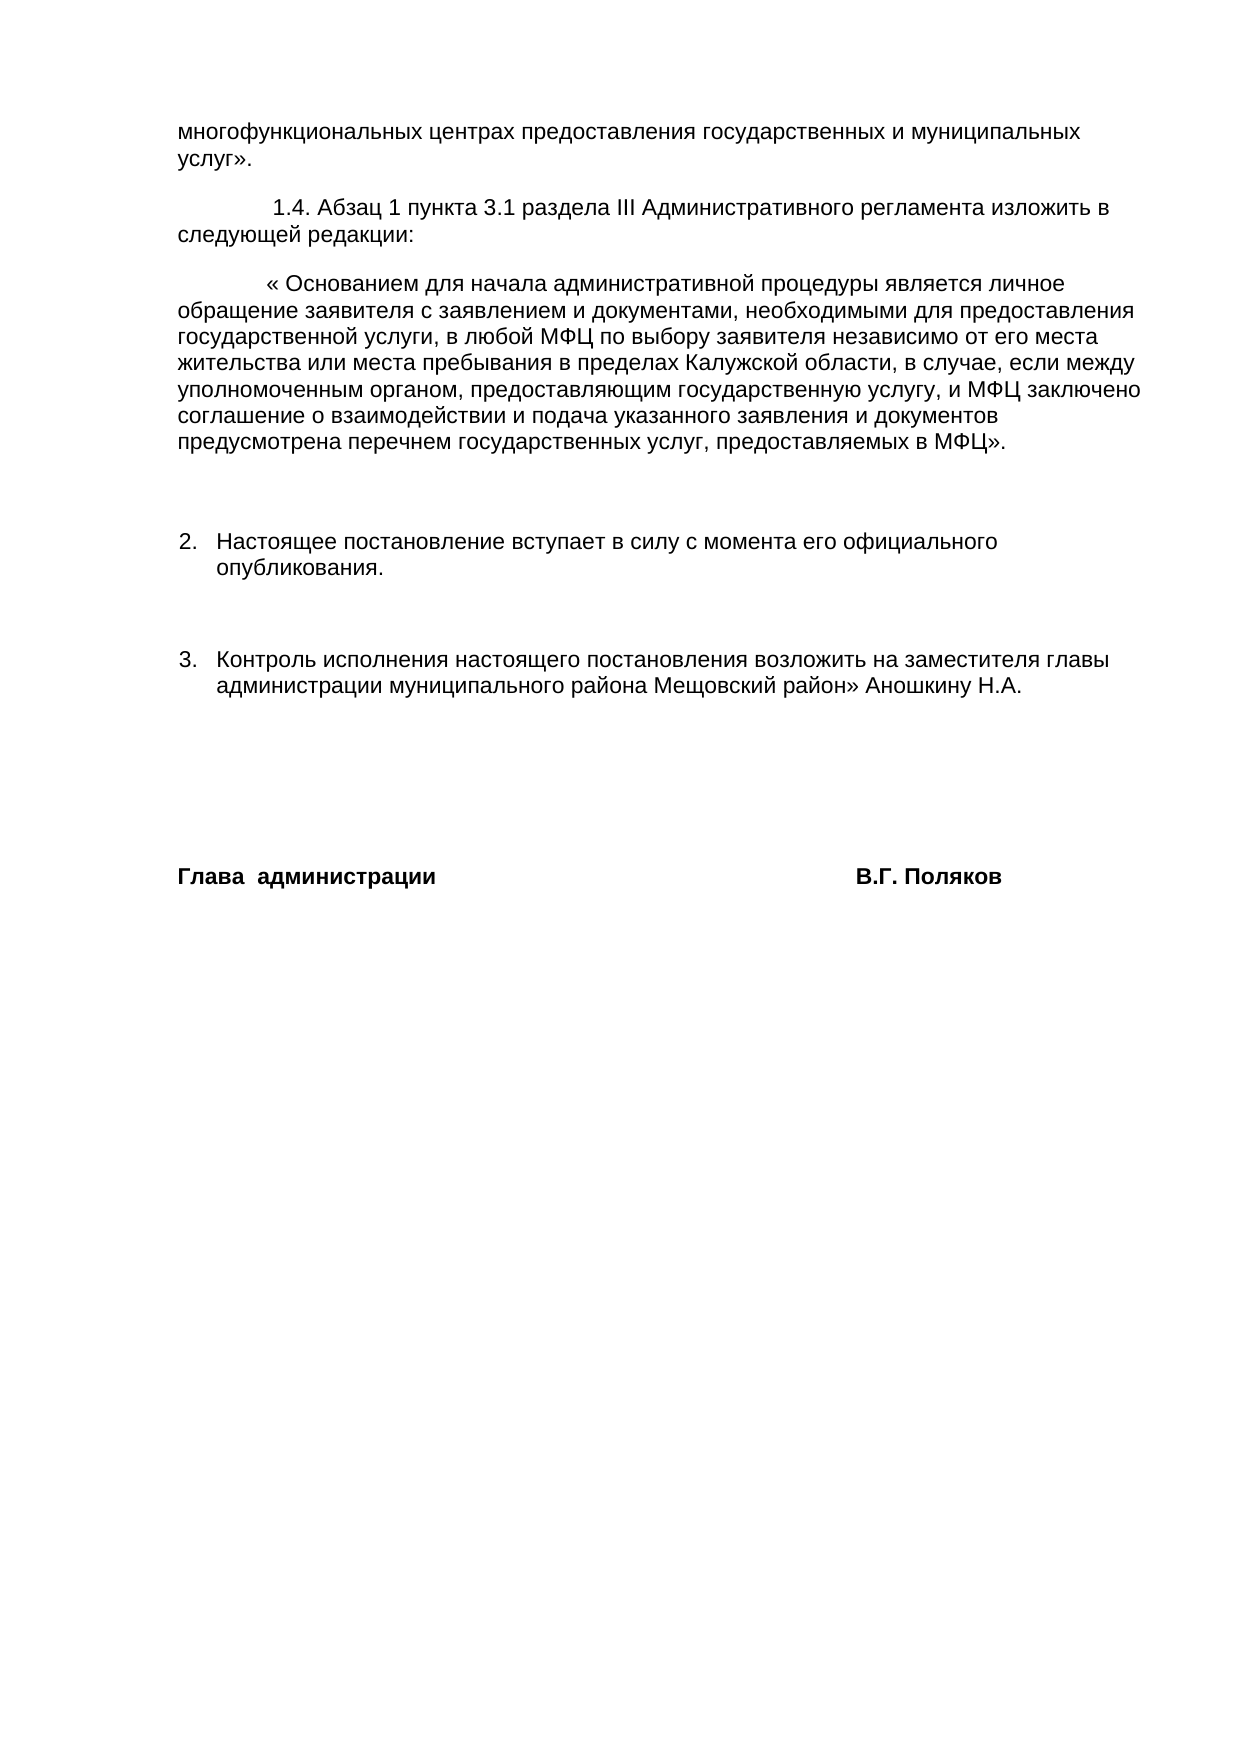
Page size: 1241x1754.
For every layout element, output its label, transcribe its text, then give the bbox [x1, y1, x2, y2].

text « Основанием для начала административной процедуры является личное обращение заявителя с заявлением и документами, необходимыми для предоставления государственной услуги, в любой МФЦ по выбору заявителя независимо от его места жительства или места пребывания в пределах Калужской области, в случае, если между уполномоченным органом, предоставляющим государственную услугу, и МФЦ заключено соглашение о взаимодействии и подача указанного заявления и документов предусмотрена перечнем государственных услуг, предоставляемых в МФЦ». [177, 270, 1152, 455]
list Контроль исполнения настоящего постановления возложить на заместителя главы администрации муниципального района Мещовский район» Аношкину Н.А. [179, 646, 1152, 698]
text 1.4. Абзац 1 пункта 3.1 раздела III Административного регламента изложить в следующей редакции: [177, 194, 1152, 247]
list Настоящее постановление вступает в силу с момента его официального опубликования. [179, 528, 1152, 580]
text Глава администрации В.Г. Поляков [177, 863, 1152, 889]
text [177, 118, 1152, 171]
